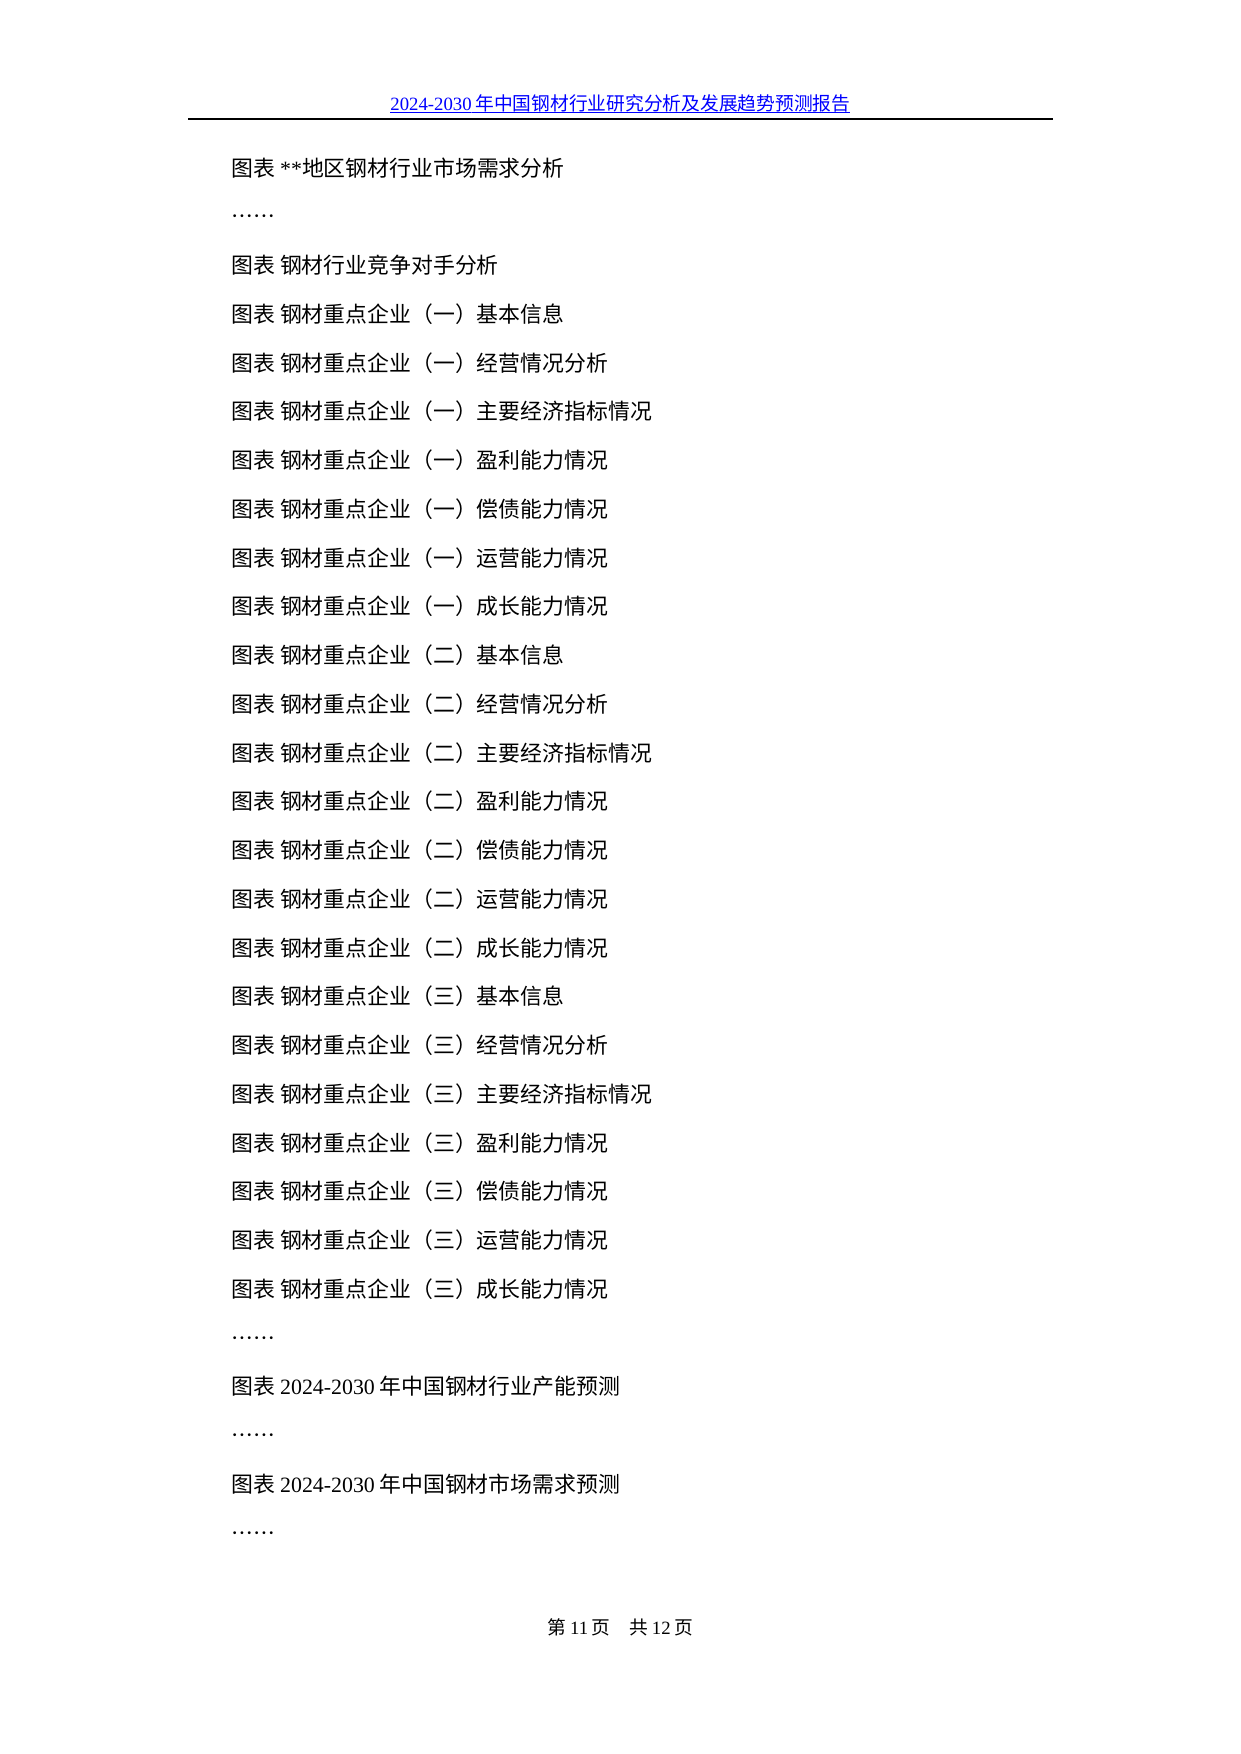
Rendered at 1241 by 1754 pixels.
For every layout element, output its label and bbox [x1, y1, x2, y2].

text [187, 150, 1053, 1548]
